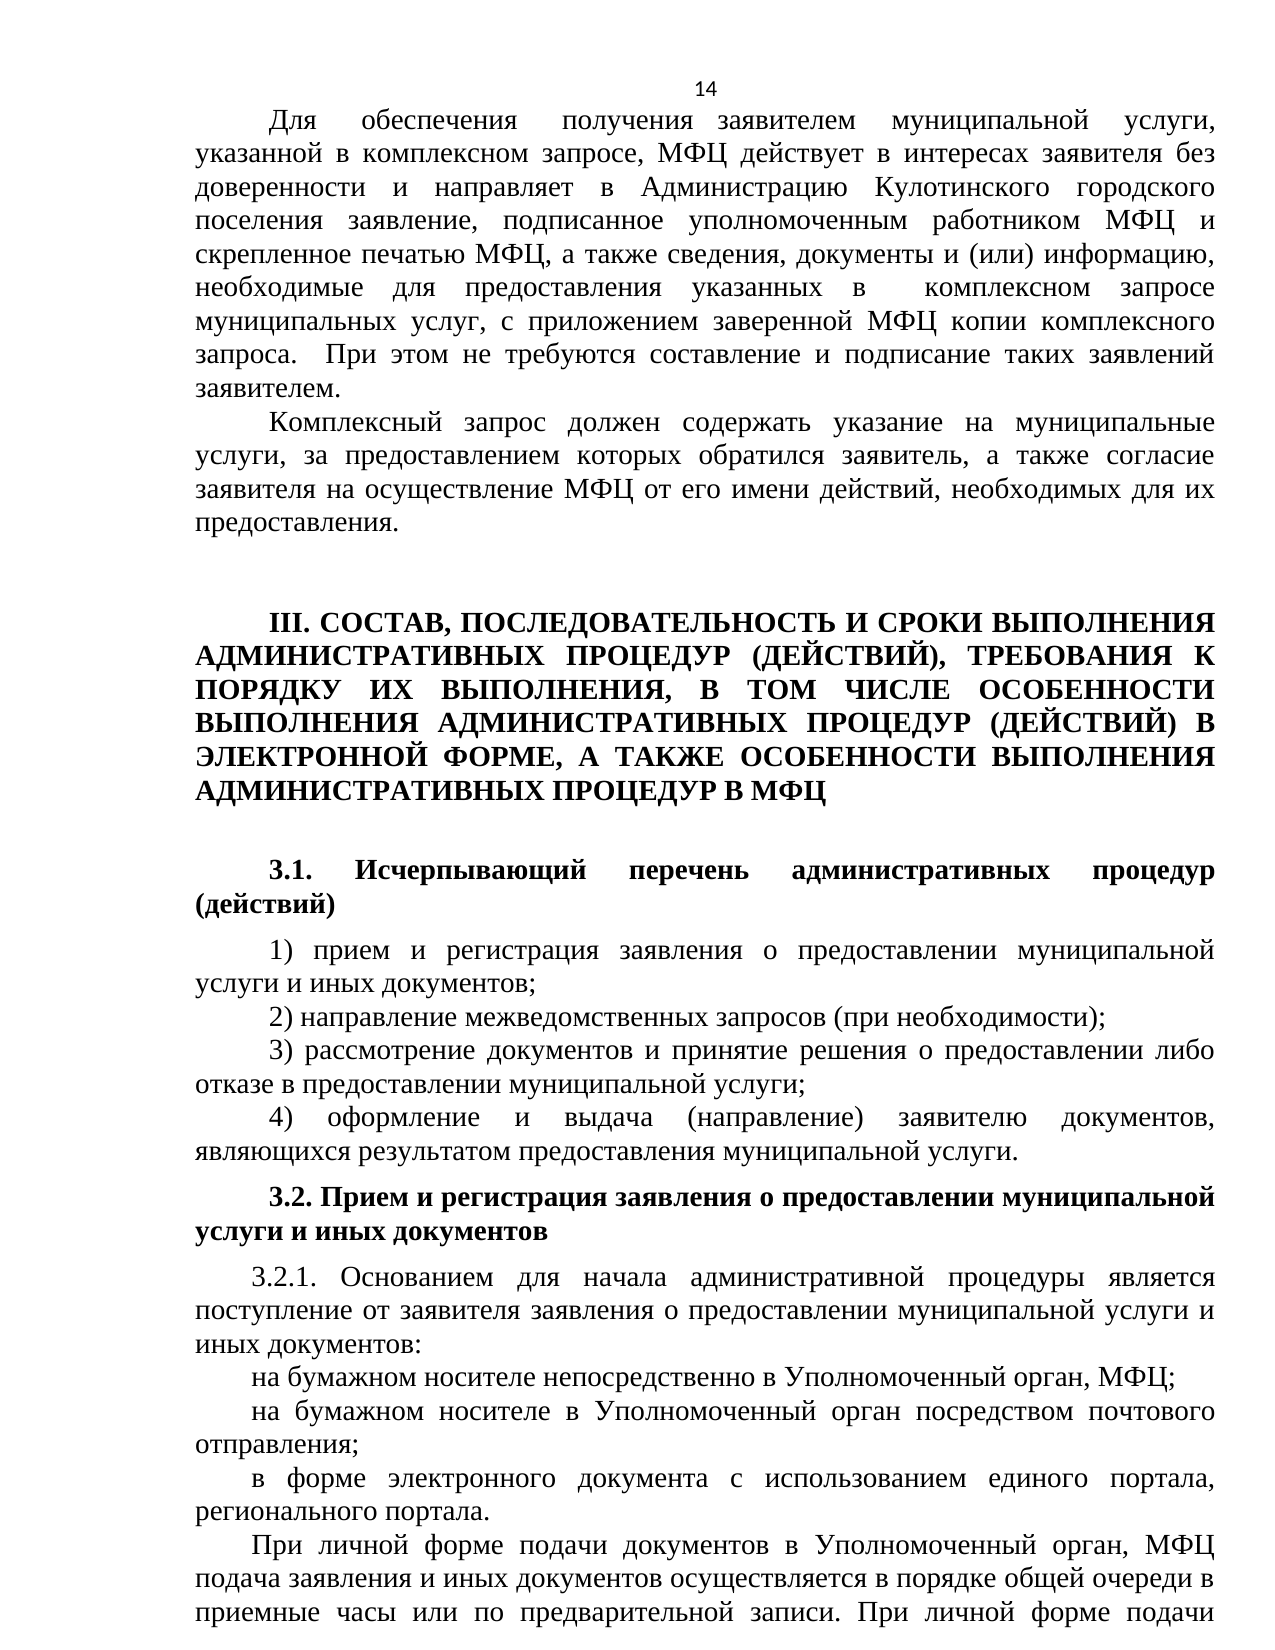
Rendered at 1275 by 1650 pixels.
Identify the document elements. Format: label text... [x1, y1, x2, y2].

text 2) направление межведомственных запросов (при необходимости); [195, 999, 1216, 1032]
text III. СОСТАВ, ПОСЛЕДОВАТЕЛЬНОСТЬ И СРОКИ ВЫПОЛНЕНИЯ АДМИНИСТРАТИВНЫХ ПРОЦЕДУР (ДЕЙСТВИЙ), ТРЕБОВАНИЯ К ПОРЯДКУ ИХ ВЫПОЛНЕНИЯ, В ТОМ ЧИСЛЕ ОСОБЕННОСТИ ВЫПОЛНЕНИЯ АДМИНИСТРАТИВНЫХ ПРОЦЕДУР (ДЕЙСТВИЙ) В ЭЛЕКТРОННОЙ ФОРМЕ, А ТАКЖЕ ОСОБЕННОСТИ ВЫПОЛНЕНИЯ АДМИНИСТРАТИВНЫХ ПРОЦЕДУР В МФЦ [195, 605, 1216, 806]
text 3.2.1. Основанием для начала административной процедуры является поступление от заявителя заявления о предоставлении муниципальной услуги и иных документов: [195, 1259, 1216, 1359]
text на бумажном носителе в Уполномоченный орган посредством почтового отправления; [195, 1393, 1216, 1460]
text Для обеспечения получения заявителем муниципальной услуги, указанной в комплексном запросе, МФЦ действует в интересах заявителя без доверенности и направляет в Администрацию Кулотинского городского поселения заявление, подписанное уполномоченным работником МФЦ и скрепленное печатью МФЦ, а также сведения, документы и (или) информацию, необходимые для предоставления указанных в комплексном запросе муниципальных услуг, с приложением заверенной МФЦ копии комплексного запроса. При этом не требуются составление и подписание таких заявлений заявителем. [195, 102, 1216, 404]
text 3.1. Исчерпывающий перечень административных процедур (действий) [195, 852, 1216, 919]
text на бумажном носителе непосредственно в Уполномоченный орган, МФЦ; [195, 1359, 1216, 1393]
text Комплексный запрос должен содержать указание на муниципальные услуги, за предоставлением которых обратился заявитель, а также согласие заявителя на осуществление МФЦ от его имени действий, необходимых для их предоставления. [195, 404, 1216, 538]
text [195, 1527, 1216, 1628]
text в форме электронного документа с использованием единого портала, регионального портала. [195, 1460, 1216, 1527]
text 4) оформление и выдача (направление) заявителю документов, являющихся результатом предоставления муниципальной услуги. [195, 1099, 1216, 1167]
text 1) прием и регистрация заявления о предоставлении муниципальной услуги и иных документов; [195, 932, 1216, 999]
text 3.2. Прием и регистрация заявления о предоставлении муниципальной услуги и иных документов [195, 1179, 1216, 1246]
text 3) рассмотрение документов и принятие решения о предоставлении либо отказе в предоставлении муниципальной услуги; [195, 1032, 1216, 1099]
